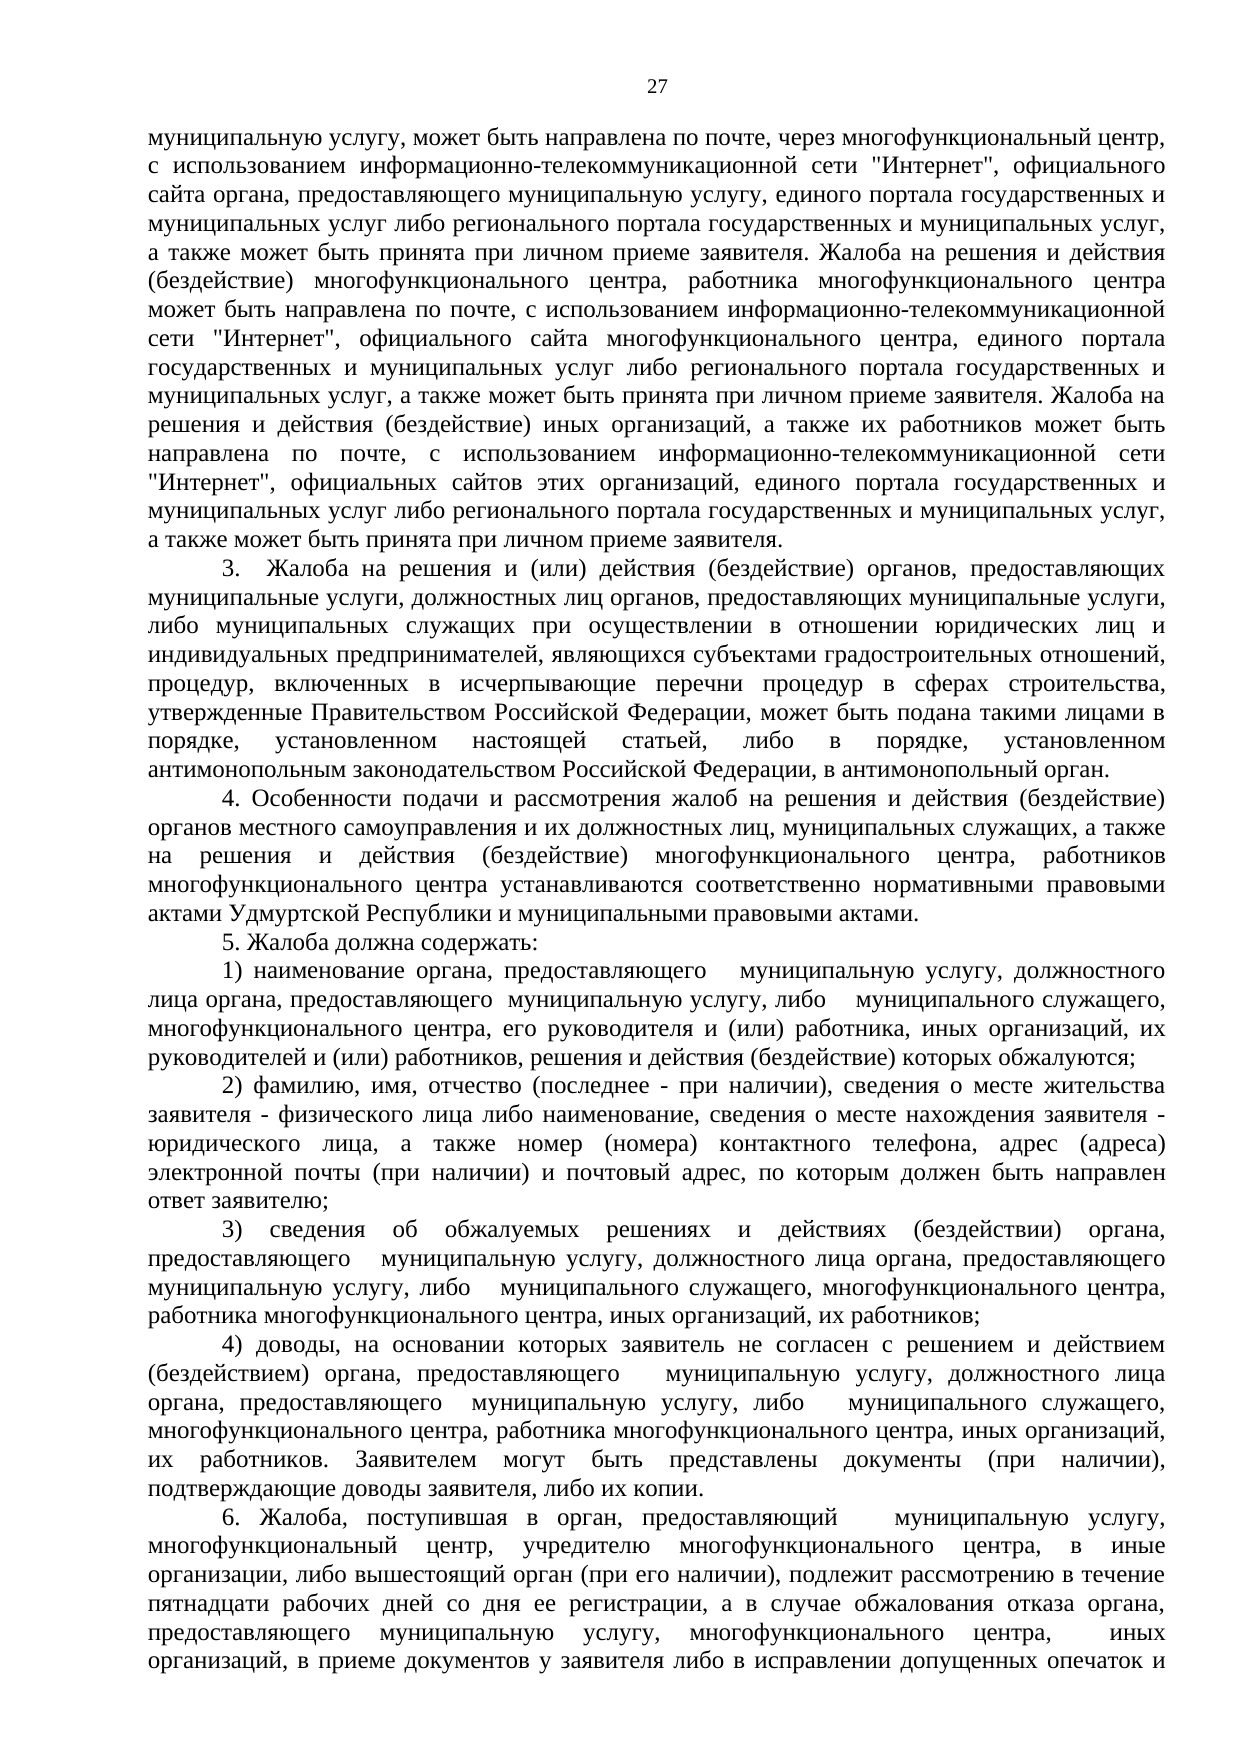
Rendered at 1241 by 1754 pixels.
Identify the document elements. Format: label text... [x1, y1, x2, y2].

text 5. Жалоба должна содержать: [148, 927, 1167, 956]
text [148, 1502, 1167, 1674]
text 2) фамилию, имя, отчество (последнее - при наличии), сведения о месте жительства заявителя - физического лица либо наименование, сведения о месте нахождения заявителя - юридического лица, а также номер (номера) контактного телефона, адрес (адреса) электронной почты (при наличии) и почтовый адрес, по которым должен быть направлен ответ заявителю; [148, 1071, 1167, 1214]
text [148, 122, 1167, 553]
text 1) наименование органа, предоставляющего муниципальную услугу, должностного лица органа, предоставляющего муниципальную услугу, либо муниципального служащего, многофункционального центра, его руководителя и (или) работника, иных организаций, их руководителей и (или) работников, решения и действия (бездействие) которых обжалуются; [148, 956, 1167, 1071]
text 4) доводы, на основании которых заявитель не согласен с решением и действием (бездействием) органа, предоставляющего муниципальную услугу, должностного лица органа, предоставляющего муниципальную услугу, либо муниципального служащего, многофункционального центра, работника многофункционального центра, иных организаций, их работников. Заявителем могут быть представлены документы (при наличии), подтверждающие доводы заявителя, либо их копии. [148, 1329, 1167, 1502]
text 4. Особенности подачи и рассмотрения жалоб на решения и действия (бездействие) органов местного самоуправления и их должностных лиц, муниципальных служащих, а также на решения и действия (бездействие) многофункционального центра, работников многофункционального центра устанавливаются соответственно нормативными правовыми актами Удмуртской Республики и муниципальными правовыми актами. [148, 783, 1167, 927]
text 3) сведения об обжалуемых решениях и действиях (бездействии) органа, предоставляющего муниципальную услугу, должностного лица органа, предоставляющего муниципальную услугу, либо муниципального служащего, многофункционального центра, работника многофункционального центра, иных организаций, их работников; [148, 1214, 1167, 1329]
text 3. Жалоба на решения и (или) действия (бездействие) органов, предоставляющих муниципальные услуги, должностных лиц органов, предоставляющих муниципальные услуги, либо муниципальных служащих при осуществлении в отношении юридических лиц и индивидуальных предпринимателей, являющихся субъектами градостроительных отношений, процедур, включенных в исчерпывающие перечни процедур в сферах строительства, утвержденные Правительством Российской Федерации, может быть подана такими лицами в порядке, установленном настоящей статьей, либо в порядке, установленном антимонопольным законодательством Российской Федерации, в антимонопольный орган. [148, 553, 1167, 783]
